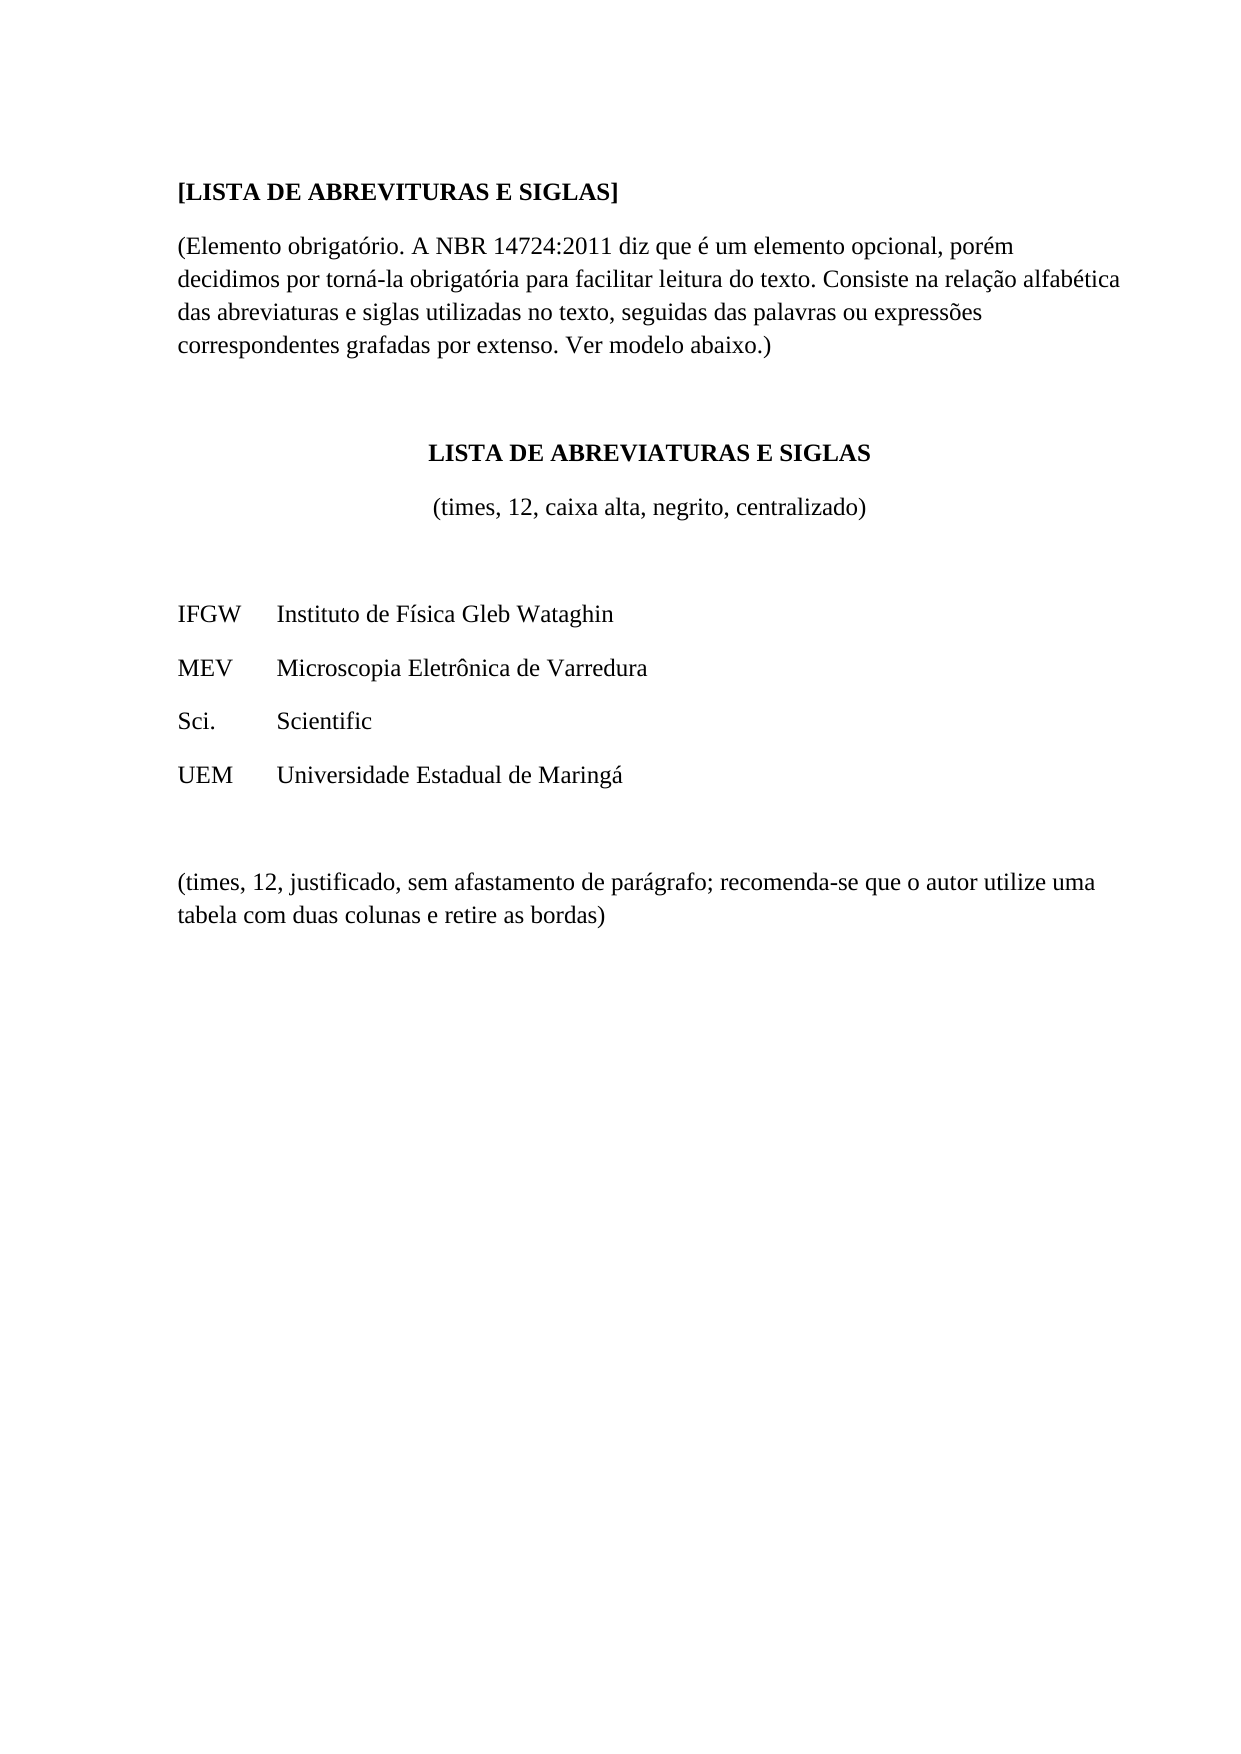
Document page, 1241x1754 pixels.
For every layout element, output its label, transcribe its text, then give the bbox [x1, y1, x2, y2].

table_cell MEV [166, 653, 265, 706]
table_cell UEM [166, 760, 265, 813]
table_header IFGW [166, 599, 265, 653]
table_cell Universidade Estadual de Maringá [265, 760, 745, 813]
text (times, 12, justificado, sem afastamento de parágrafo; recomenda-se que o autor utilize uma tabela com duas colunas e retire as bordas) [177, 867, 1122, 929]
text (times, 12, caixa alta, negrito, centralizado) [177, 492, 1122, 520]
text LISTA DE ABREVIATURAS E SIGLAS [177, 438, 1122, 467]
table_cell Scientific [265, 706, 745, 760]
text (Elemento obrigatório. A NBR 14724:2011 diz que é um elemento opcional, porém decidimos por torná-la obrigatória para facilitar leitura do texto. Consiste na relação alfabética das abreviaturas e siglas utilizadas no texto, seguidas das palavras ou expressões correspondentes grafadas por extenso. Ver modelo abaixo.) [177, 231, 1122, 359]
text [LISTA DE ABREVITURAS E SIGLAS] [177, 177, 1122, 206]
table_header Instituto de Física Gleb Wataghin [265, 599, 745, 653]
table_cell Microscopia Eletrônica de Varredura [265, 653, 745, 706]
table_cell Sci. [166, 706, 265, 760]
